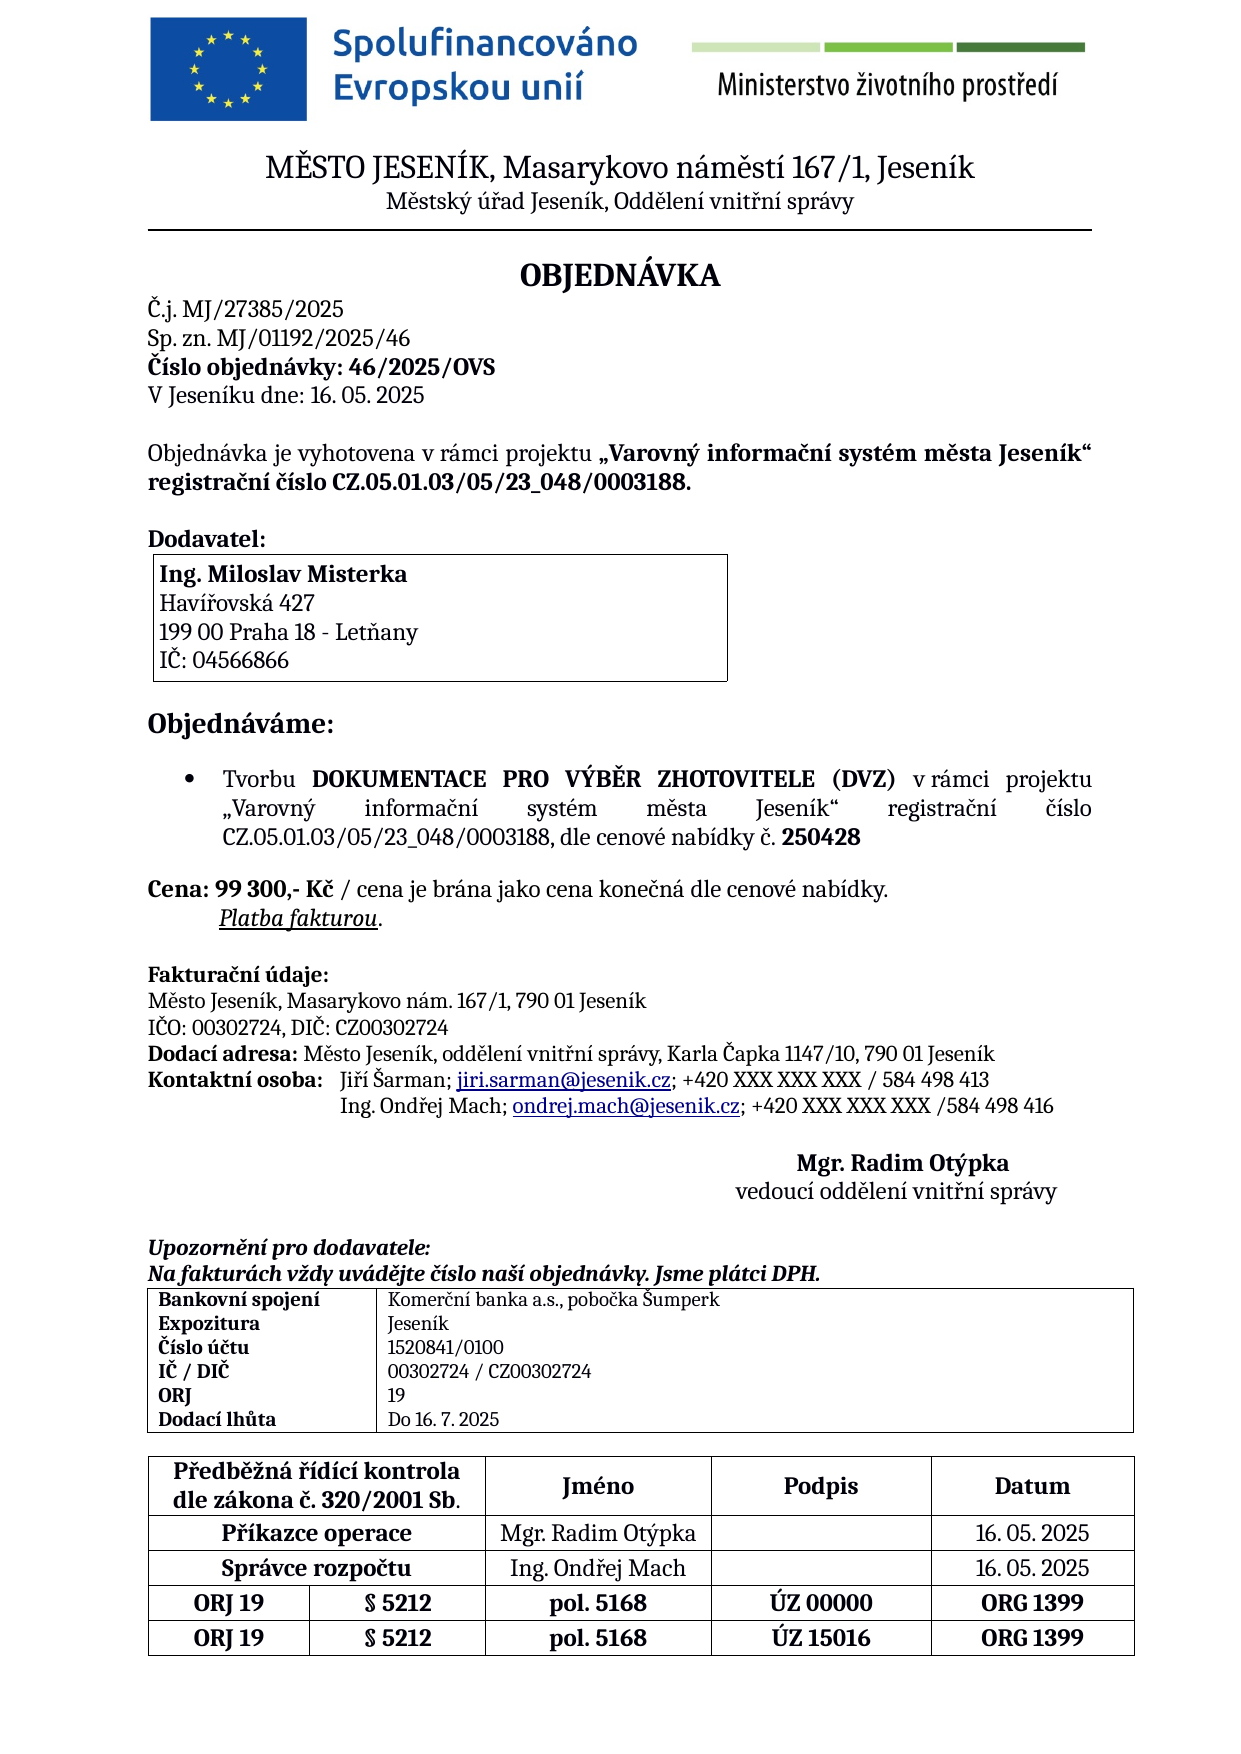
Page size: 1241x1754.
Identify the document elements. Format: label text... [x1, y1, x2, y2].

text OBJEDNÁVKA [148, 257, 1092, 295]
table_cell ORG 1399 [932, 1586, 1134, 1620]
text Č.j. MJ/27385/2025 [148, 295, 1092, 324]
table_header Ing. Miloslav Misterka Havířovská 427 199 00 Praha 18 - Letňany IČ: 04566866 [154, 555, 727, 681]
text V Jeseníku dne: 16. 05. 2025 [148, 381, 1092, 410]
table_cell ORJ [148, 1384, 376, 1408]
table_cell pol. 5168 [486, 1621, 711, 1655]
table_cell ORJ 19 [149, 1621, 309, 1655]
text vedoucí oddělení vnitřní správy [148, 1177, 1092, 1206]
text Objednávka je vyhotovena v rámci projektu „Varovný informační systém města Jeseník“ registrační číslo CZ.05.01.03/05/23_048/0003188. [148, 439, 1092, 496]
picture [147, 14, 1093, 124]
text Dodavatel: [148, 525, 1092, 554]
table_cell ORJ 19 [149, 1586, 309, 1620]
text Platba fakturou. [148, 904, 1092, 933]
table_cell Příkazce operace [149, 1516, 485, 1550]
table_cell 00302724 / CZ00302724 [377, 1360, 1133, 1384]
table_header Podpis [712, 1457, 931, 1515]
table_cell Dodací lhůta [148, 1408, 376, 1432]
table_cell Číslo účtu [148, 1336, 376, 1360]
table_cell § 5212 [310, 1586, 485, 1620]
table_cell § 5212 [310, 1621, 485, 1655]
table_cell Mgr. Radim Otýpka [486, 1516, 711, 1550]
table_cell 16. 05. 2025 [932, 1516, 1134, 1550]
text Číslo objednávky: 46/2025/OVS [148, 352, 1092, 381]
text MĚSTO JESENÍK, Masarykovo náměstí 167/1, Jeseník Městský úřad Jeseník, Oddělení vnitřní správy [148, 149, 1092, 216]
table_cell [712, 1516, 931, 1550]
table_header Datum [932, 1457, 1134, 1515]
table_cell [712, 1551, 931, 1585]
text Mgr. Radim Otýpka [148, 1148, 1092, 1177]
table_cell 16. 05. 2025 [932, 1551, 1134, 1585]
text Upozornění pro dodavatele: [148, 1235, 1092, 1261]
table_header Jméno [486, 1457, 711, 1515]
table_cell ÚZ 15016 [712, 1621, 931, 1655]
list Tvorbu DOKUMENTACE PRO VÝBĚR ZHOTOVITELE (DVZ) v rámci projektu „Varovný informační systém města Jeseník“ registrační číslo CZ.05.01.03/05/23_048/0003188, dle cenové nabídky č. 250428 [185, 765, 1092, 851]
text Ing. Ondřej Mach; ondrej.mach@jesenik.cz; +420 XXX XXX XXX /584 498 416 [148, 1093, 1092, 1120]
table_cell ORG 1399 [932, 1621, 1134, 1655]
text Objednáváme: [148, 707, 1092, 741]
table_cell Expozitura [148, 1312, 376, 1336]
table_cell Ing. Ondřej Mach [486, 1551, 711, 1585]
table_header Komerční banka a.s., pobočka Šumperk [377, 1289, 1133, 1312]
table_header Předběžná řídící kontrola dle zákona č. 320/2001 Sb. [149, 1457, 485, 1515]
text Na fakturách vždy uvádějte číslo naší objednávky. Jsme plátci DPH. [148, 1261, 1092, 1287]
text Sp. zn. MJ/01192/2025/46 [148, 324, 1092, 352]
table_cell ÚZ 00000 [712, 1586, 931, 1620]
table_cell Správce rozpočtu [149, 1551, 485, 1585]
table_cell Jeseník [377, 1312, 1133, 1336]
text Cena: 99 300,- Kč / cena je brána jako cena konečná dle cenové nabídky. [148, 875, 1092, 904]
table_cell pol. 5168 [486, 1586, 711, 1620]
table_cell IČ / DIČ [148, 1360, 376, 1384]
table_cell Do 16. 7. 2025 [377, 1408, 1133, 1432]
table_header Bankovní spojení [148, 1289, 376, 1312]
table_cell 1520841/0100 [377, 1336, 1133, 1360]
table_cell 19 [377, 1384, 1133, 1408]
text Fakturační údaje: Město Jeseník, Masarykovo nám. 167/1, 790 01 Jeseník IČO: 00302724, DIČ: CZ00302724 Dodací adresa: Město Jeseník, oddělení vnitřní správy, Karla Čapka 1147/10, 790 01 Jeseník Kontaktní osoba: Jiří Šarman; jiri.sarman@jesenik.cz; +420 XXX XXX XXX / 584 498 413 [148, 962, 1092, 1093]
